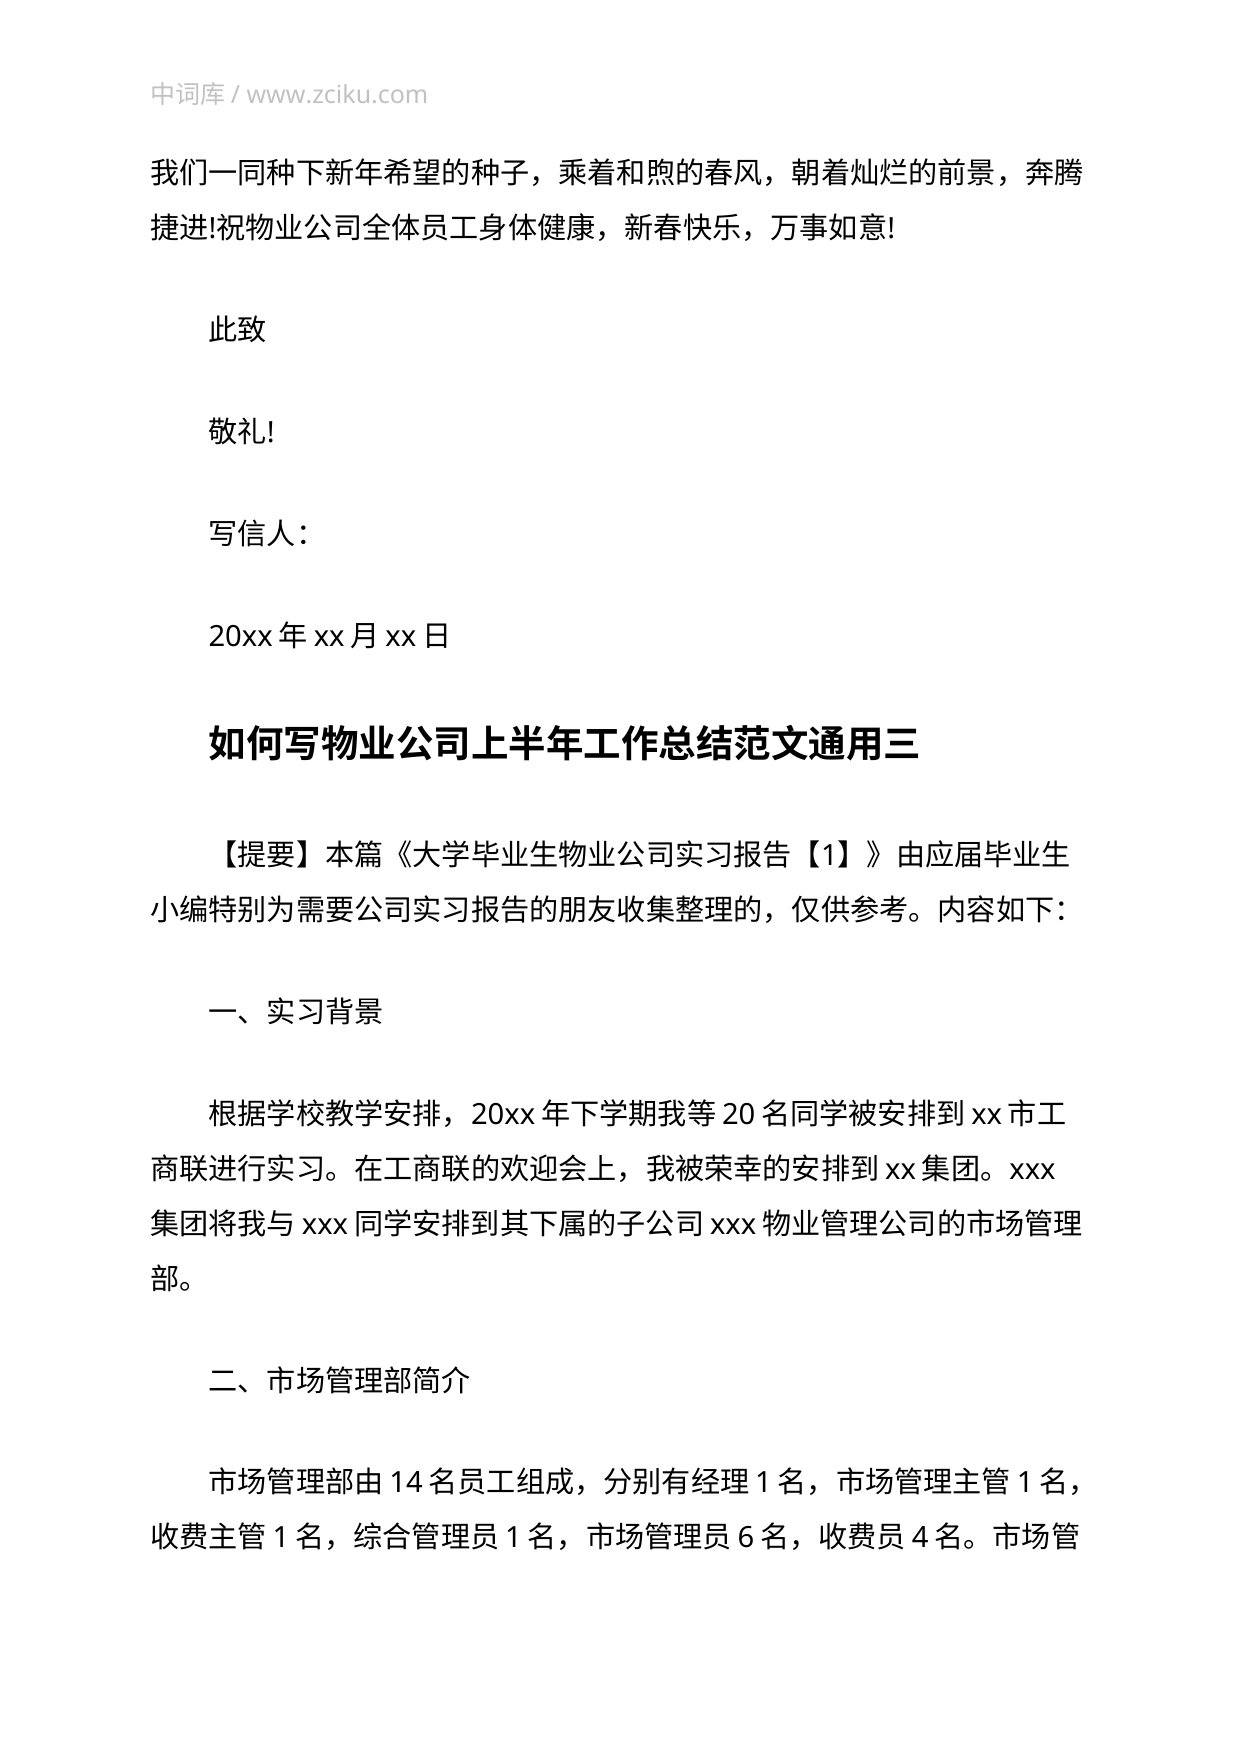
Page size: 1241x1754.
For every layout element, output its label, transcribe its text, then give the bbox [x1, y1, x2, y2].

text 【提要】本篇《大学毕业生物业公司实习报告【1】》由应届毕业生小编特别为需要公司实习报告的朋友收集整理的，仅供参考。内容如下： [150, 832, 1090, 929]
text 一、实习背景 [150, 988, 1090, 1031]
text 根据学校教学安排，20xx年下学期我等20名同学被安排到xx市工商联进行实习。在工商联的欢迎会上，我被荣幸的安排到xx集团。xxx集团将我与xxx同学安排到其下属的子公司xxx物业管理公司的市场管理部。 [150, 1090, 1090, 1298]
text 敬礼! [150, 409, 1090, 451]
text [150, 1459, 1090, 1556]
text 二、市场管理部简介 [150, 1357, 1090, 1399]
text 如何写物业公司上半年工作总结范文通用三 [150, 714, 1090, 769]
text 20xx年xx月xx日 [150, 612, 1090, 655]
text 写信人： [150, 511, 1090, 553]
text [150, 150, 1090, 247]
text 此致 [150, 307, 1090, 349]
